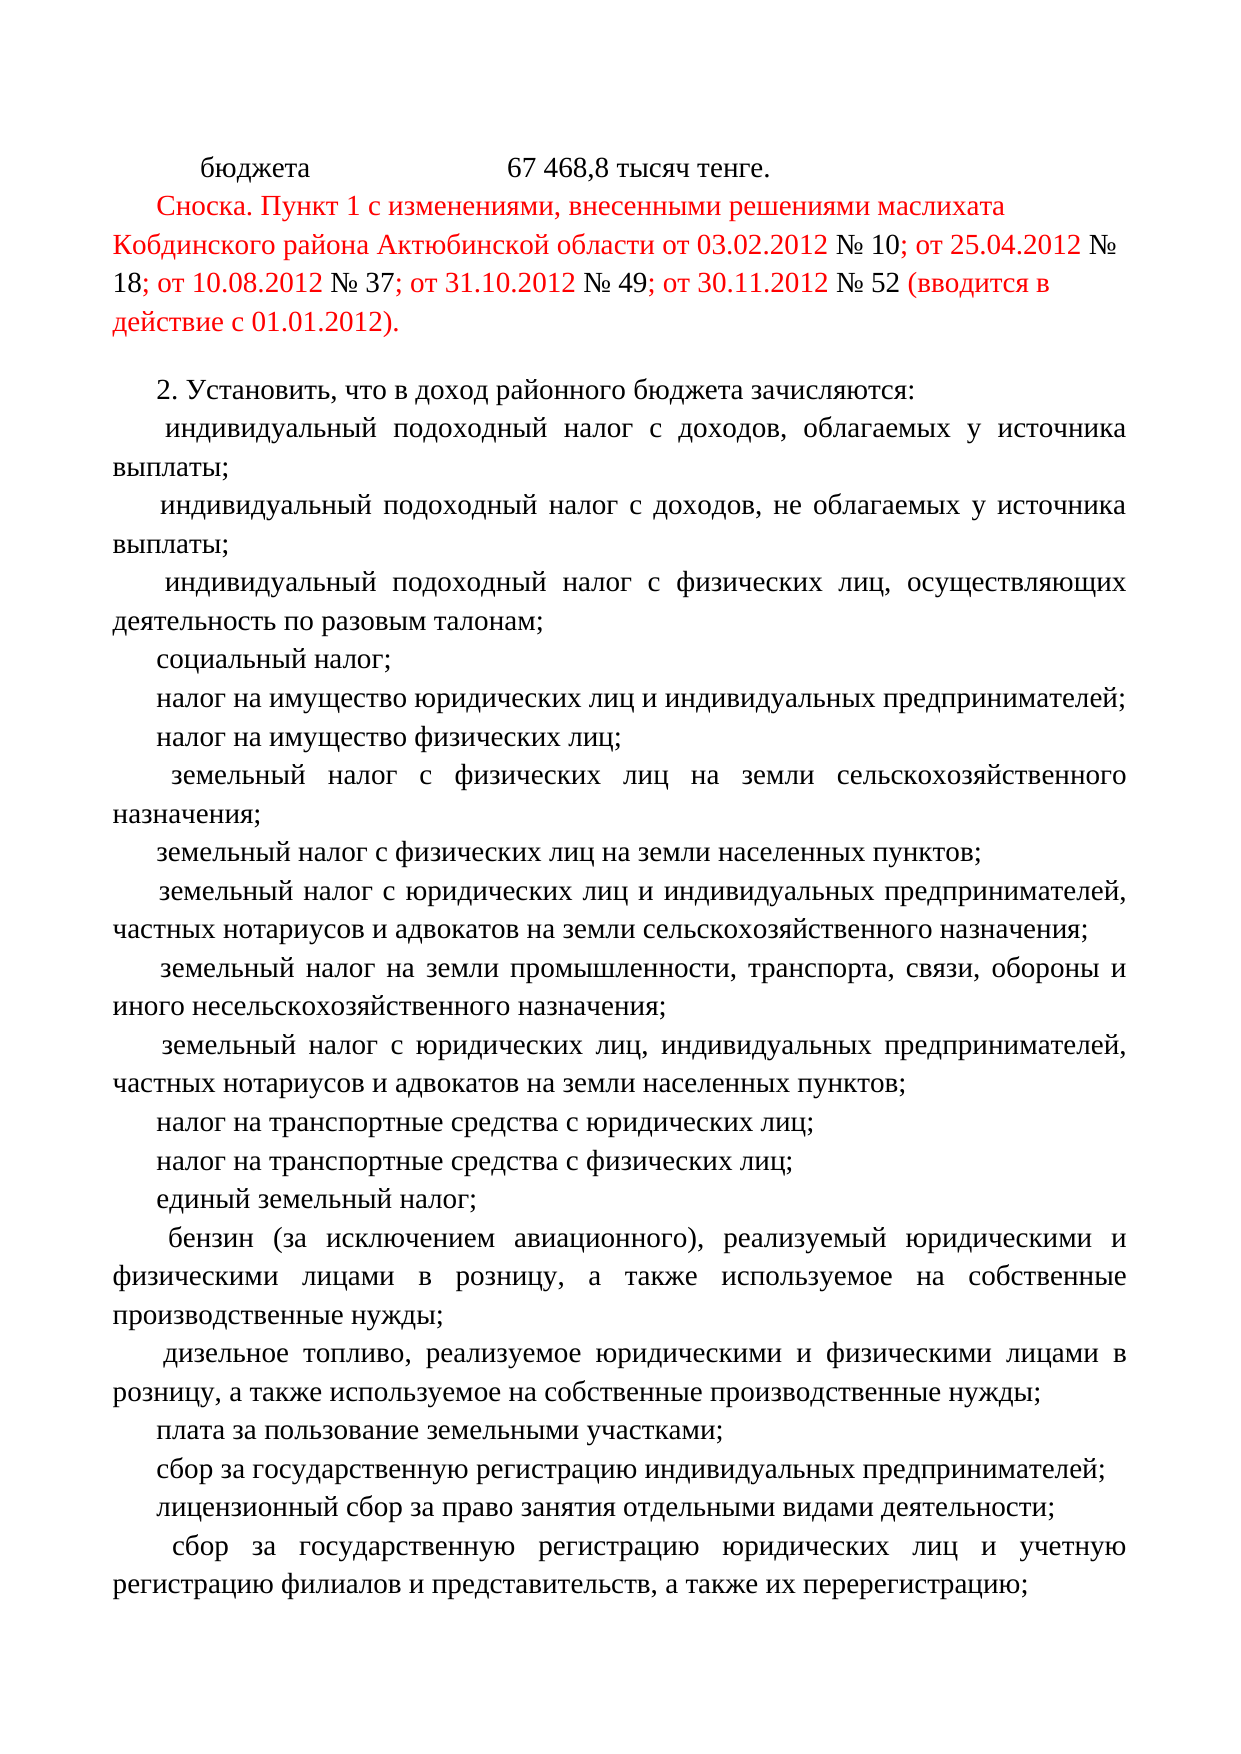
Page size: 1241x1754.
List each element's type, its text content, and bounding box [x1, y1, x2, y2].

text земельный налог с физических лиц на земли населенных пунктов; [112, 834, 1128, 868]
text индивидуальный подоходный налог с физических лиц, осуществляющих деятельность по разовым талонам; [112, 564, 1128, 637]
text социальный налог; [112, 642, 1128, 675]
text земельный налог с физических лиц на земли сельскохозяйственного назначения; [112, 757, 1128, 829]
text плата за пользование земельными участками; [112, 1412, 1128, 1446]
text сбор за государственную регистрацию индивидуальных предпринимателей; [112, 1451, 1128, 1484]
text сбор за государственную регистрацию юридических лиц и учетную регистрацию филиалов и представительств, а также их перерегистрацию; [112, 1528, 1128, 1600]
text бюджета 67 468,8 тысяч тенге. [112, 150, 1128, 183]
text бензин (за исключением авиационного), реализуемый юридическими и физическими лицами в розницу, а также используемое на собственные производственные нужды; [112, 1220, 1128, 1330]
text налог на транспортные средства с физических лиц; [112, 1143, 1128, 1176]
text индивидуальный подоходный налог с доходов, не облагаемых у источника выплаты; [112, 487, 1128, 559]
text 2. Установить, что в доход районного бюджета зачисляются: [112, 372, 1128, 405]
text земельный налог на земли промышленности, транспорта, связи, обороны и иного несельскохозяйственного назначения; [112, 950, 1128, 1022]
text налог на имущество юридических лиц и индивидуальных предпринимателей; [112, 680, 1128, 714]
text земельный налог с юридических лиц, индивидуальных предпринимателей, частных нотариусов и адвокатов на земли населенных пунктов; [112, 1027, 1128, 1099]
text налог на транспортные средства с юридических лиц; [112, 1104, 1128, 1138]
text единый земельный налог; [112, 1181, 1128, 1215]
text дизельное топливо, реализуемое юридическими и физическими лицами в розницу, а также используемое на собственные производственные нужды; [112, 1335, 1128, 1407]
text индивидуальный подоходный налог с доходов, облагаемых у источника выплаты; [112, 410, 1128, 482]
text земельный налог с юридических лиц и индивидуальных предпринимателей, частных нотариусов и адвокатов на земли сельскохозяйственного назначения; [112, 873, 1128, 945]
text лицензионный сбор за право занятия отдельными видами деятельности; [112, 1489, 1128, 1523]
text налог на имущество физических лиц; [112, 719, 1128, 752]
text Сноска. Пункт 1 с изменениями, внесенными решениями маслихата Кобдинского района Актюбинской области от 03.02.2012 № 10; от 25.04.2012 № 18; от 10.08.2012 № 37; от 31.10.2012 № 49; от 30.11.2012 № 52 (вводится в действие с 01.01.2012). [112, 188, 1128, 368]
